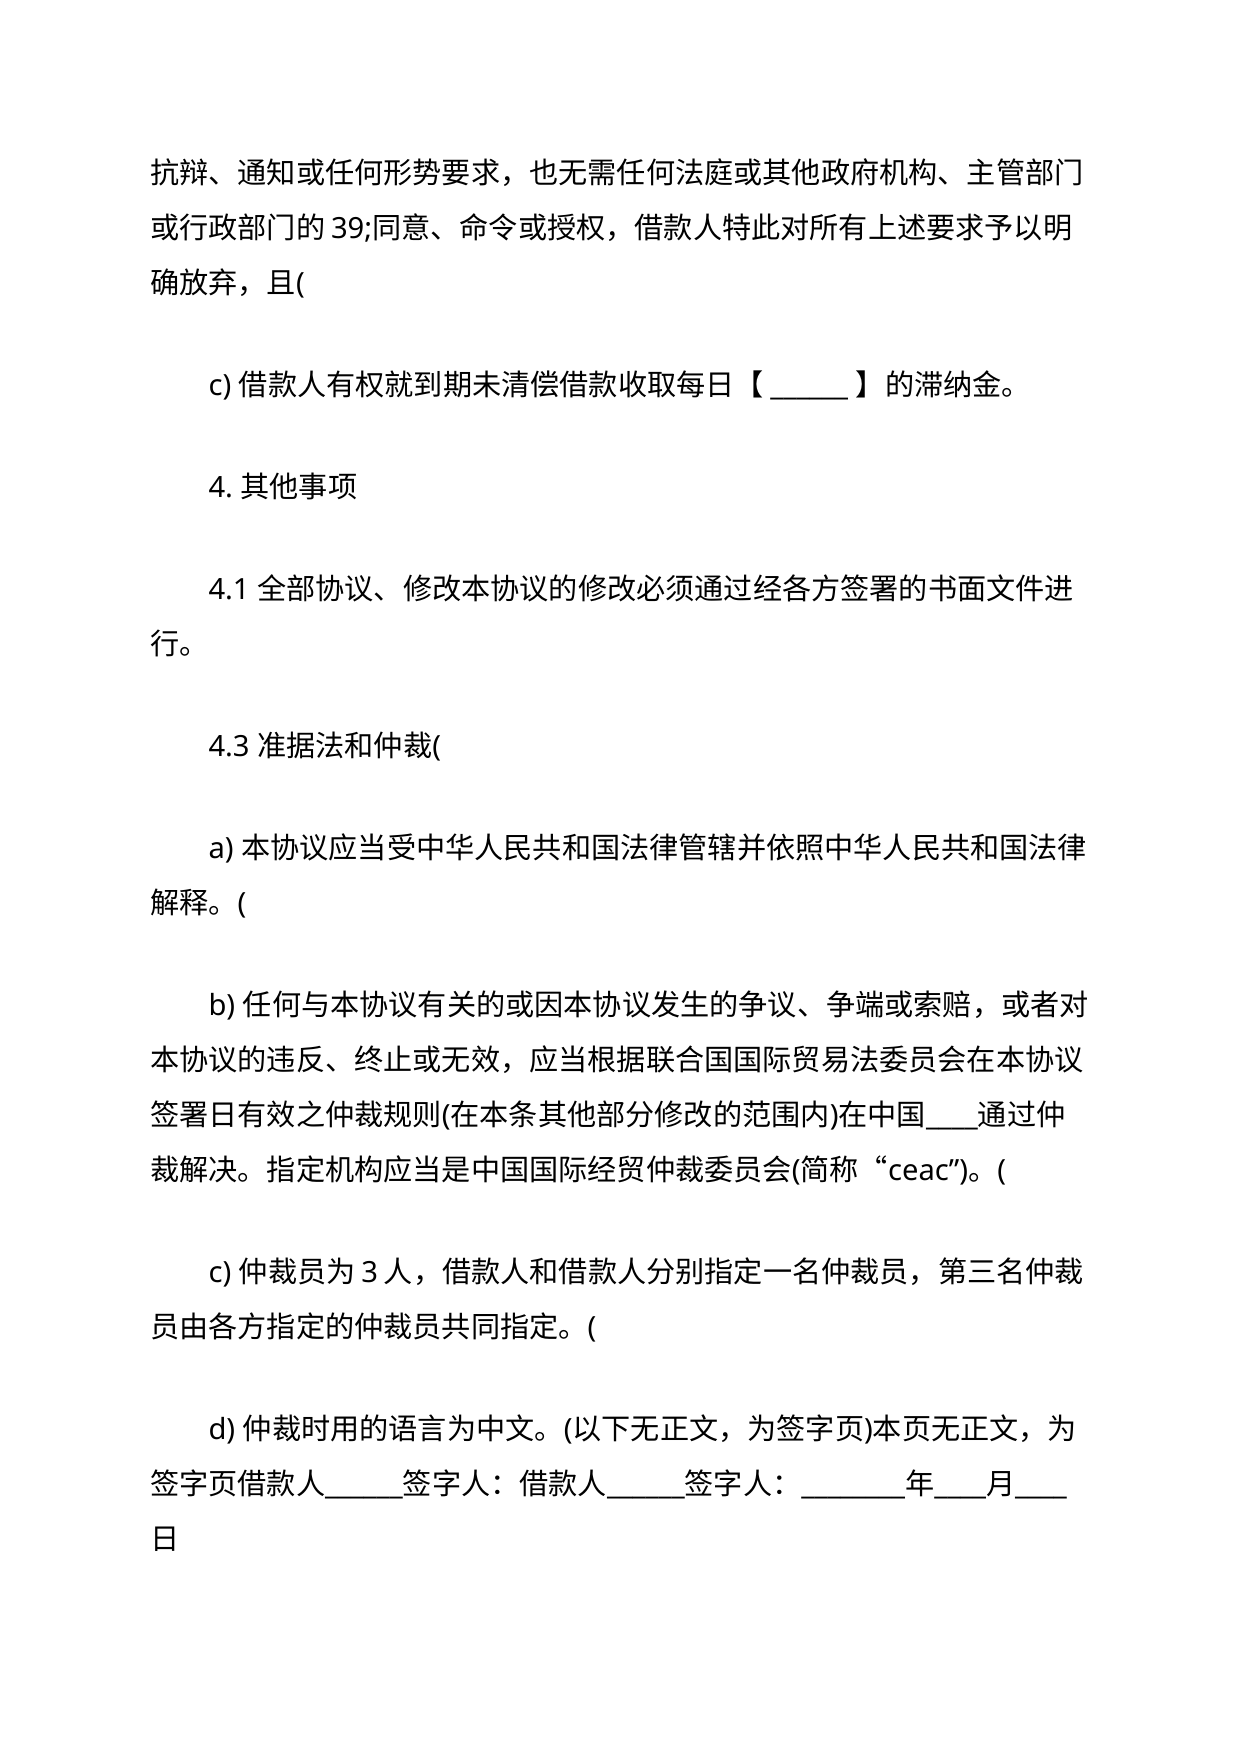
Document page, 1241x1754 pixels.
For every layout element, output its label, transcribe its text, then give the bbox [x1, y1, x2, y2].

text c) 仲裁员为3人，借款人和借款人分别指定一名仲裁员，第三名仲裁员由各方指定的仲裁员共同指定。( [150, 1248, 1090, 1346]
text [150, 150, 1090, 302]
text d) 仲裁时用的语言为中文。(以下无正文，为签字页)本页无正文，为签字页借款人______签字人：借款人______签字人：________年____月____日 [150, 1405, 1090, 1558]
text 4.3 准据法和仲裁( [150, 723, 1090, 765]
text 4.1 全部协议、修改本协议的修改必须通过经各方签署的书面文件进行。 [150, 566, 1090, 663]
text b) 任何与本协议有关的或因本协议发生的争议、争端或索赔，或者对本协议的违反、终止或无效，应当根据联合国国际贸易法委员会在本协议签署日有效之仲裁规则(在本条其他部分修改的范围内)在中国____通过仲裁解决。指定机构应当是中国国际经贸仲裁委员会(简称“ceac”)。( [150, 982, 1090, 1189]
text a) 本协议应当受中华人民共和国法律管辖并依照中华人民共和国法律解释。( [150, 824, 1090, 922]
text c) 借款人有权就到期未清偿借款收取每日【 ______ 】的滞纳金。 [150, 362, 1090, 404]
text 4. 其他事项 [150, 464, 1090, 506]
